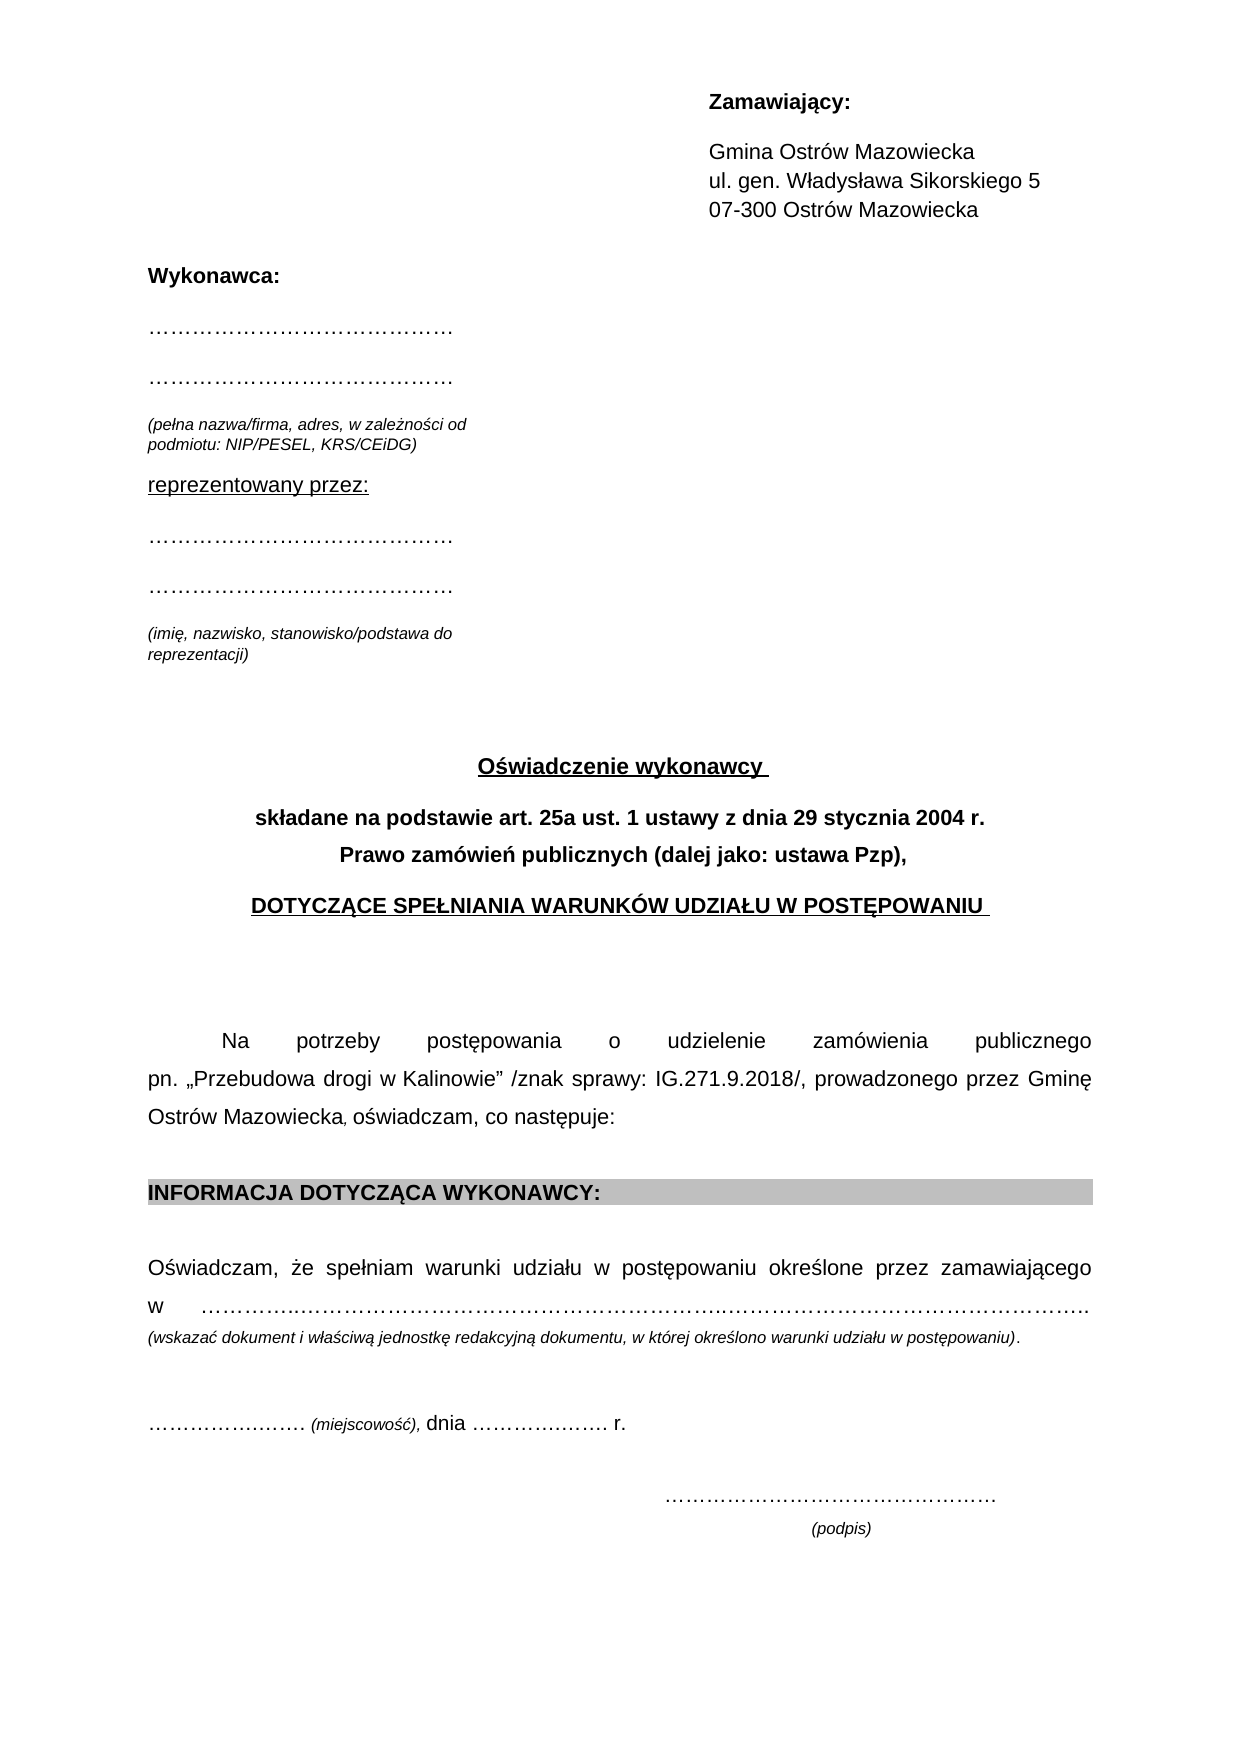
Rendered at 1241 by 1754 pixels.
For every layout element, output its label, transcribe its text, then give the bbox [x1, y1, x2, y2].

text INFORMACJA DOTYCZĄCA WYKONAWCY: [148, 1179, 1093, 1205]
text 07-300 Ostrów Mazowiecka [709, 197, 1093, 222]
text Wykonawca: [148, 263, 1093, 288]
text DOTYCZĄCE SPEŁNIANIA WARUNKÓW UDZIAŁU W POSTĘPOWANIU [148, 893, 1093, 960]
text Oświadczenie wykonawcy [148, 753, 1093, 779]
text Zamawiający: [679, 89, 1093, 114]
text ………………………………………… [148, 1483, 1093, 1507]
text …………….……. (miejscowość), dnia ………….……. r. [148, 1411, 1093, 1435]
text Oświadczam, że spełniam warunki udziału w postępowaniu określone przez zamawiającego w …………..…………………………………………………..………………………………………….. (wskazać dokument i właściwą jednostkę redakcyjną dokumentu, w której określono warunki udziału w postępowaniu). [148, 1255, 1093, 1347]
text Prawo zamówień publicznych (dalej jako: ustawa Pzp), [148, 842, 1093, 868]
text składane na podstawie art. 25a ust. 1 ustawy z dnia 29 stycznia 2004 r. [148, 804, 1093, 830]
text (pełna nazwa/firma, adres, w zależności od podmiotu: NIP/PESEL, KRS/CEiDG) [148, 414, 472, 454]
text reprezentowany przez: [148, 472, 1093, 498]
text ………………………………………………………………………… [148, 523, 472, 598]
text (imię, nazwisko, stanowisko/podstawa do reprezentacji) [148, 624, 472, 663]
text (podpis) [738, 1519, 1093, 1538]
text Na potrzeby postępowania o udzielenie zamówienia publicznego pn. „Przebudowa drogi w Kalinowie” /znak sprawy: IG.271.9.2018/, prowadzonego przez Gminę Ostrów Mazowiecka, oświadczam, co następuje: [148, 1028, 1093, 1129]
text ul. gen. Władysława Sikorskiego 5 [709, 168, 1093, 193]
text ………………………………………………………………………… [148, 314, 472, 389]
text Gmina Ostrów Mazowiecka [709, 139, 1093, 164]
